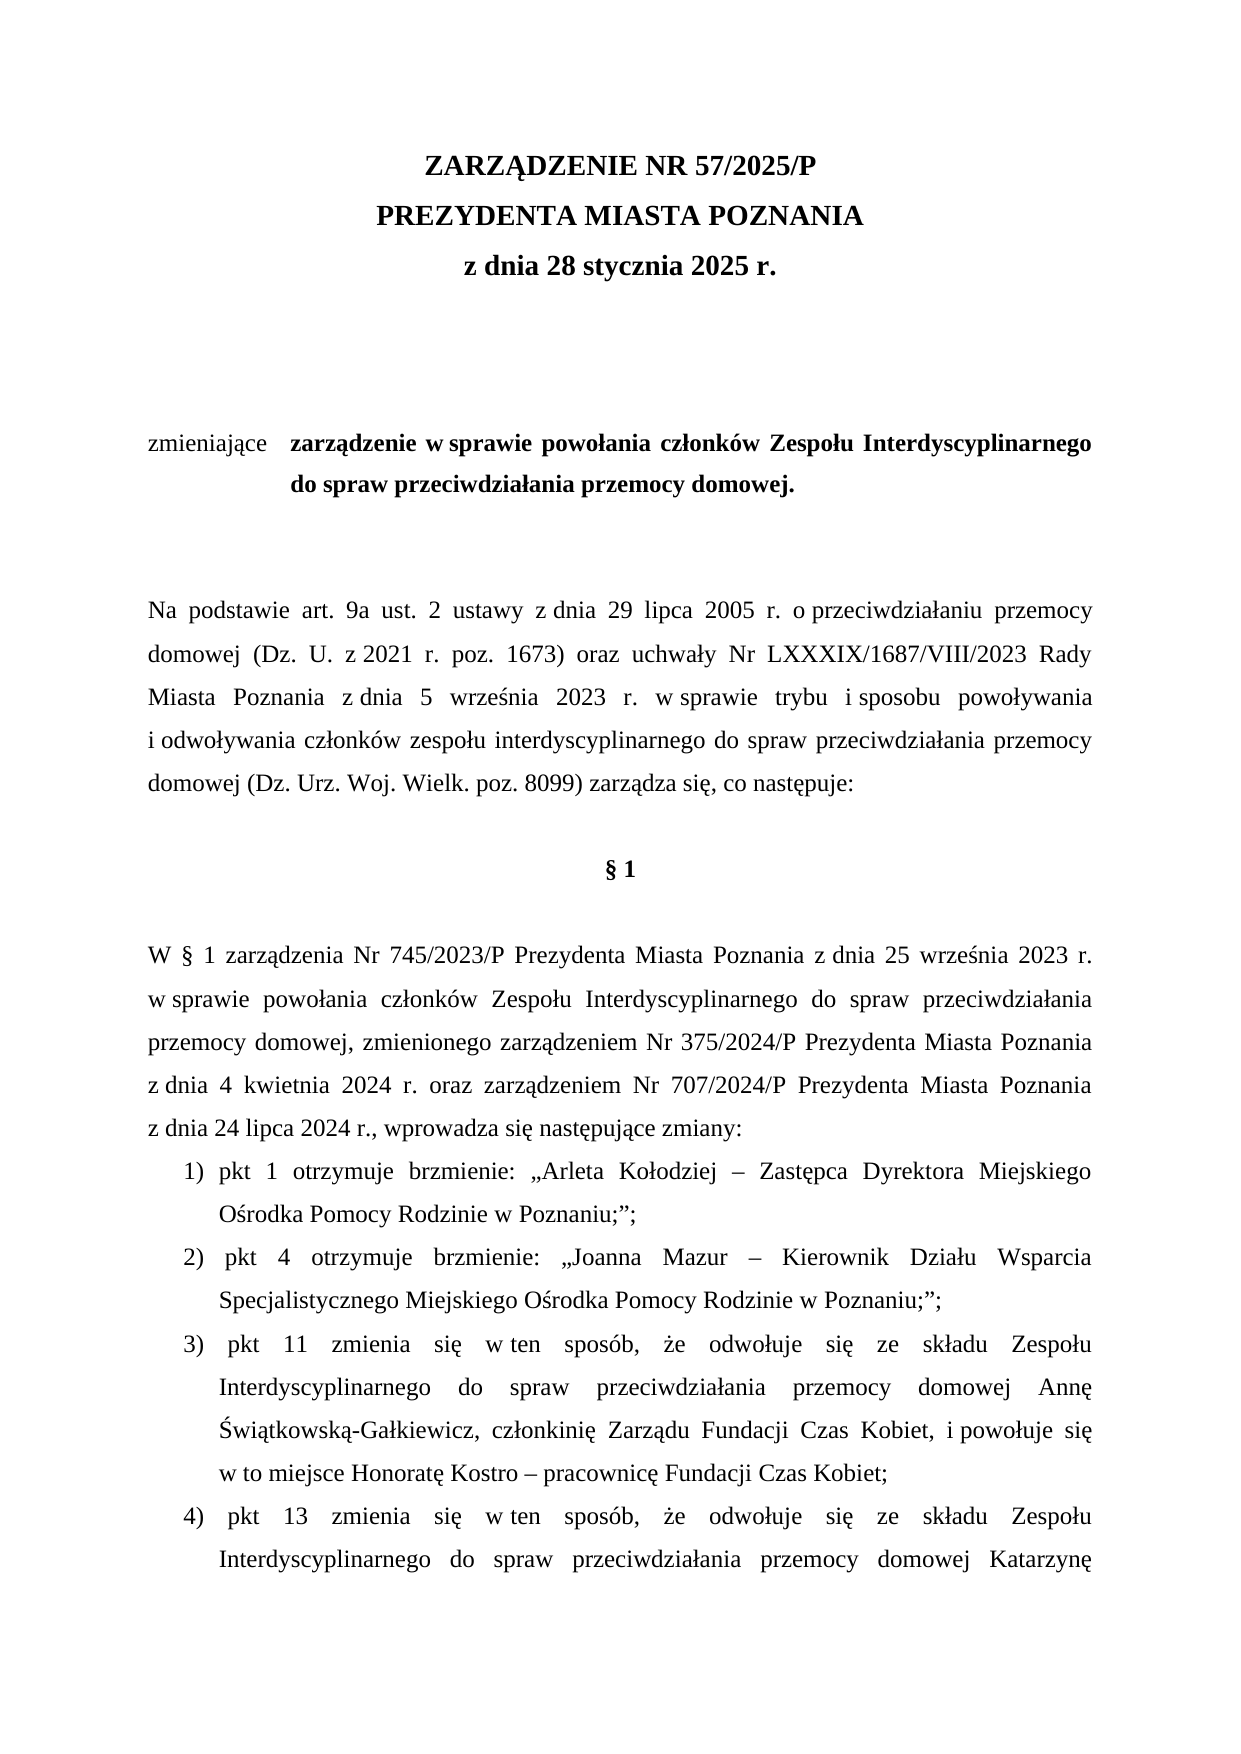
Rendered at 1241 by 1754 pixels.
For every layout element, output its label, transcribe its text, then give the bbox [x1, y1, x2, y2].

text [183, 1501, 1093, 1573]
table_header zmieniające [136, 428, 279, 509]
text W § 1 zarządzenia Nr 745/2023/P Prezydenta Miasta Poznania z dnia 25 września 2023 r. w sprawie powołania członków Zespołu Interdyscyplinarnego do spraw przeciwdziałania przemocy domowej, zmienionego zarządzeniem Nr 375/2024/P Prezydenta Miasta Poznania z dnia 4 kwietnia 2024 r. oraz zarządzeniem Nr 707/2024/P Prezydenta Miasta Poznania z dnia 24 lipca 2024 r., wprowadza się następujące zmiany: [148, 941, 1093, 1142]
text 2) pkt 4 otrzymuje brzmienie: „Joanna Mazur – Kierownik Działu Wsparcia Specjalistycznego Miejskiego Ośrodka Pomocy Rodzinie w Poznaniu;”; [183, 1242, 1093, 1314]
text z dnia 28 stycznia 2025 r. [148, 248, 1093, 282]
subtitle PREZYDENTA MIASTA POZNANIA [148, 198, 1093, 231]
text 3) pkt 11 zmienia się w ten sposób, że odwołuje się ze składu Zespołu Interdyscyplinarnego do spraw przeciwdziałania przemocy domowej Annę Świątkowską-Gałkiewicz, członkinię Zarządu Fundacji Czas Kobiet, i powołuje się w to miejsce Honoratę Kostro – pracownicę Fundacji Czas Kobiet; [183, 1329, 1093, 1487]
subtitle ZARZĄDZENIE NR [148, 148, 1093, 181]
text § 1 [148, 854, 1093, 883]
text Na podstawie art. 9a ust. 2 ustawy z dnia 29 lipca 2005 r. o przeciwdziałaniu przemocy domowej (Dz. U. z 2021 r. poz. 1673) oraz uchwały Nr LXXXIX/1687/VIII/2023 Rady Miasta Poznania z dnia 5 września 2023 r. w sprawie trybu i sposobu powoływania i odwoływania członków zespołu interdyscyplinarnego do spraw przeciwdziałania przemocy domowej (Dz. Urz. Woj. Wielk. poz. 8099) zarządza się, co następuje: [148, 596, 1093, 797]
text 1) pkt 1 otrzymuje brzmienie: „Arleta Kołodziej – Zastępca Dyrektora Miejskiego Ośrodka Pomocy Rodzinie w Poznaniu;”; [183, 1156, 1093, 1228]
table_header zarządzenie w sprawie powołania członków Zespołu Interdyscyplinarnego do spraw przeciwdziałania przemocy domowej. [279, 428, 1104, 509]
